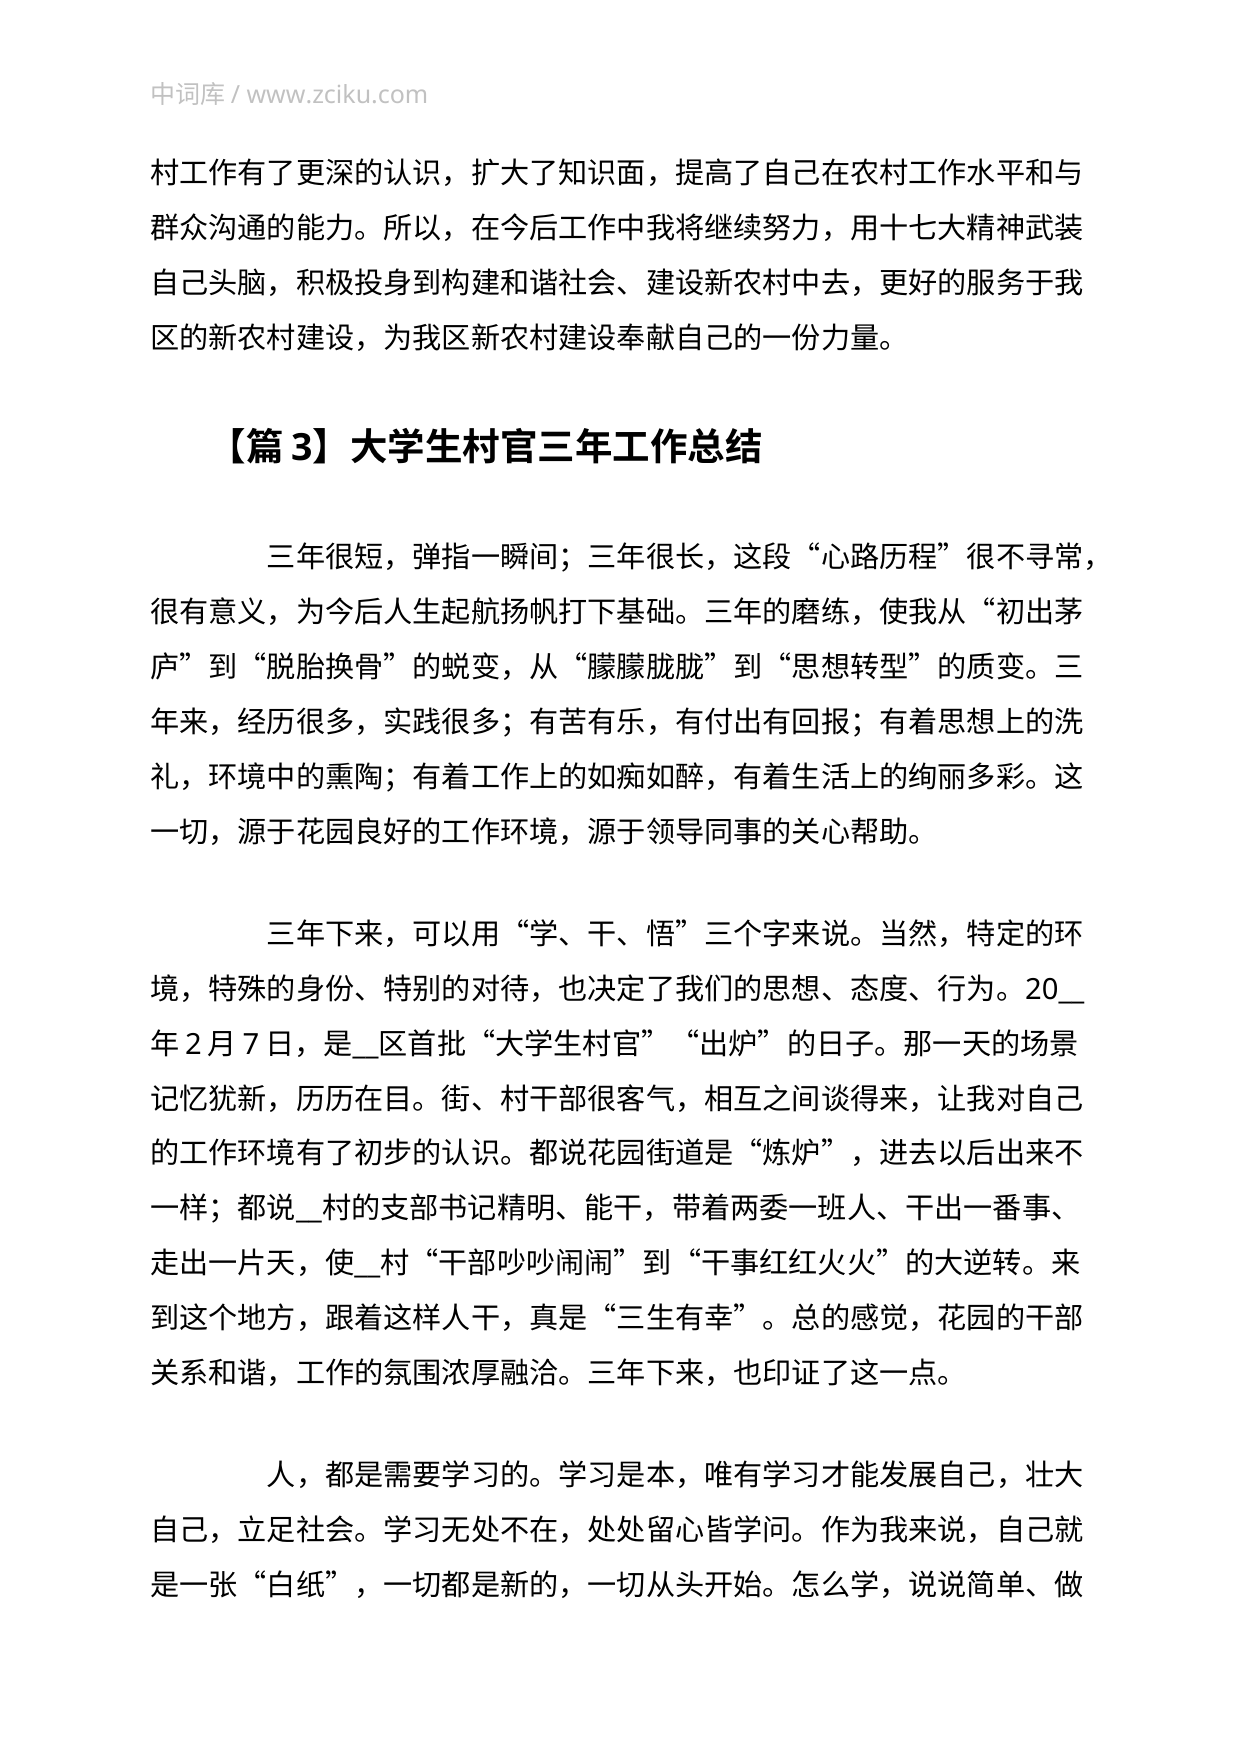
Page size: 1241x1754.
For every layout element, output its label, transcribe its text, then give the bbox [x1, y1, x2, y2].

text 【篇3】大学生村官三年工作总结 [150, 416, 1090, 471]
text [150, 1452, 1090, 1604]
text 三年很短，弹指一瞬间；三年很长，这段“心路历程”很不寻常，很有意义，为今后人生起航扬帆打下基础。三年的磨练，使我从“初出茅庐”到“脱胎换骨”的蜕变，从“朦朦胧胧”到“思想转型”的质变。三年来，经历很多，实践很多；有苦有乐，有付出有回报；有着思想上的洗礼，环境中的熏陶；有着工作上的如痴如醉，有着生活上的绚丽多彩。这一切，源于花园良好的工作环境，源于领导同事的关心帮助。 [150, 534, 1090, 851]
text 三年下来，可以用“学、干、悟”三个字来说。当然，特定的环境，特殊的身份、特别的对待，也决定了我们的思想、态度、行为。20__年2月7日，是__区首批“大学生村官”“出炉”的日子。那一天的场景记忆犹新，历历在目。街、村干部很客气，相互之间谈得来，让我对自己的工作环境有了初步的认识。都说花园街道是“炼炉”，进去以后出来不一样；都说__村的支部书记精明、能干，带着两委一班人、干出一番事、走出一片天，使__村“干部吵吵闹闹”到“干事红红火火”的大逆转。来到这个地方，跟着这样人干，真是“三生有幸”。总的感觉，花园的干部关系和谐，工作的氛围浓厚融洽。三年下来，也印证了这一点。 [150, 910, 1090, 1392]
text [150, 150, 1090, 357]
